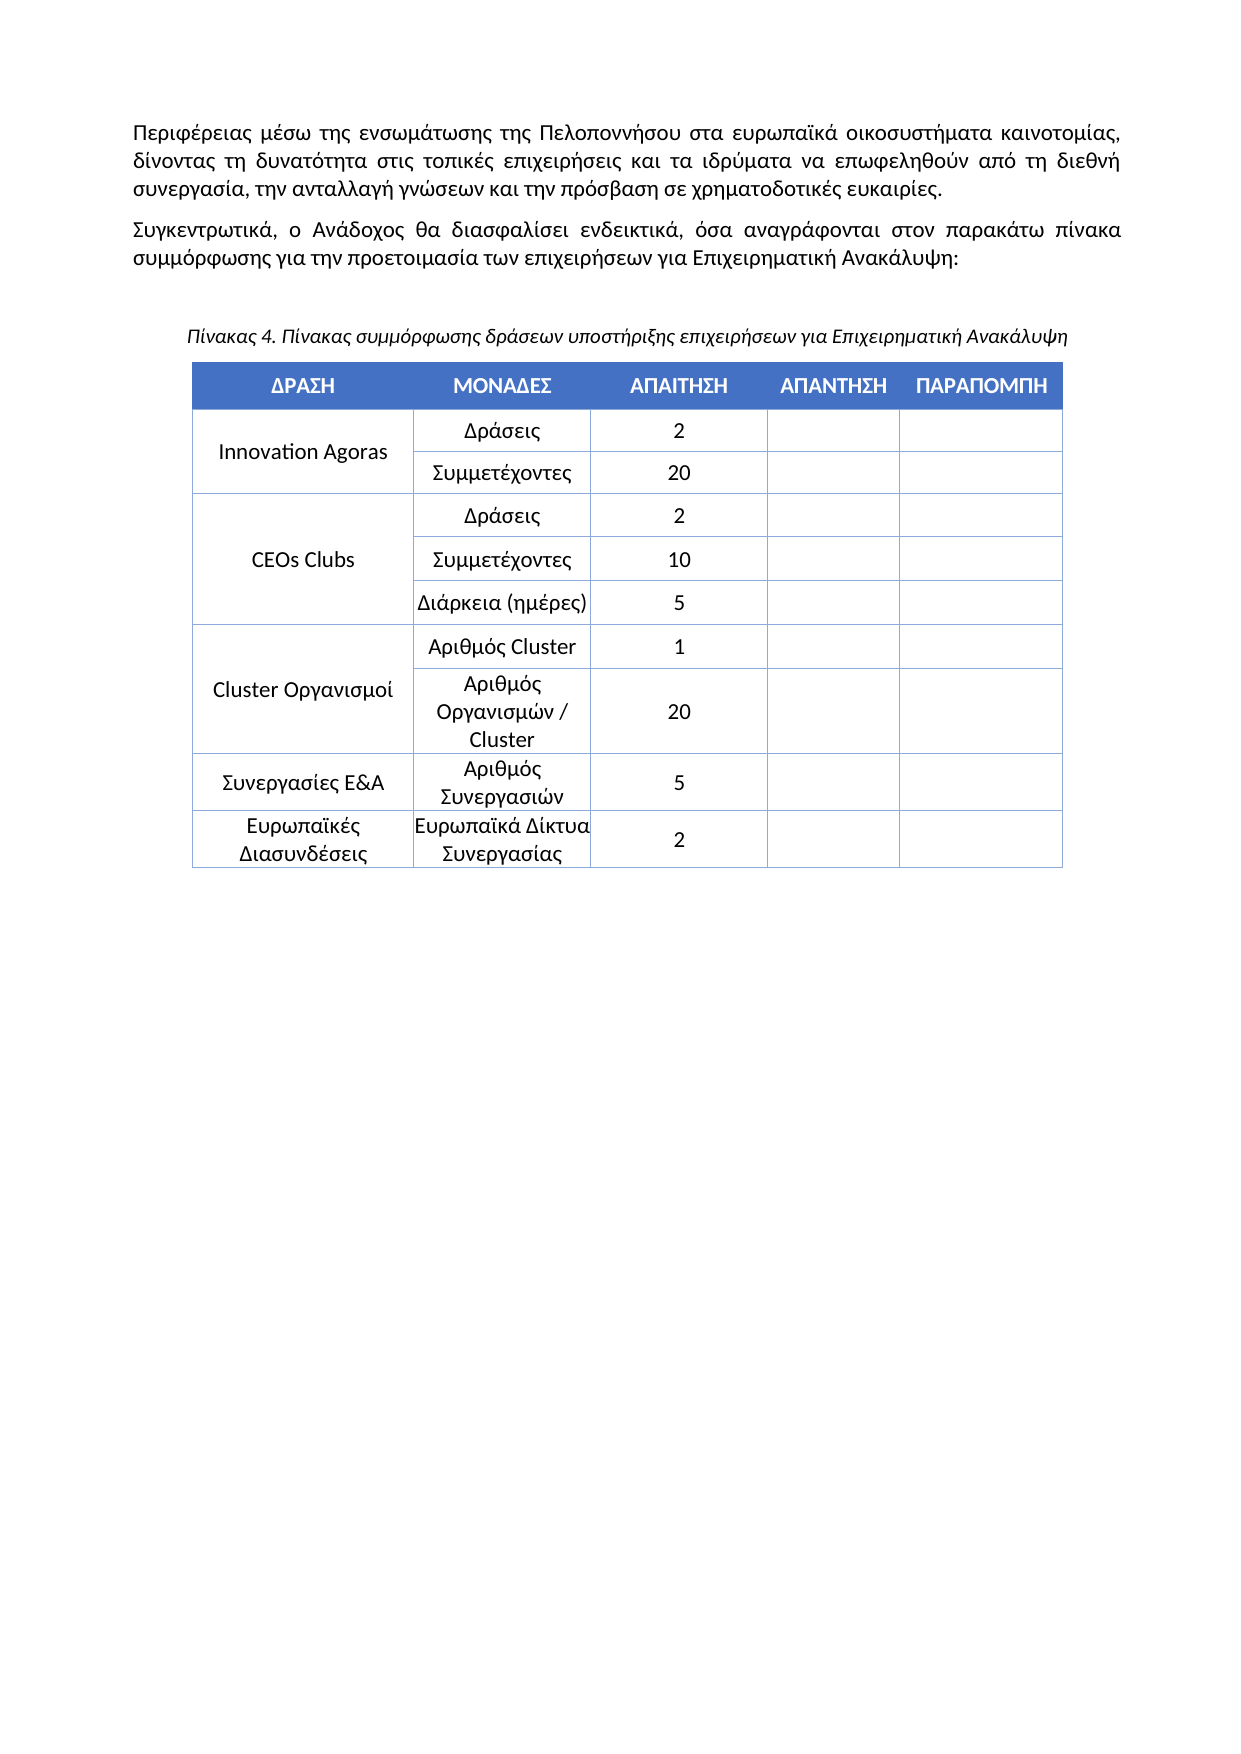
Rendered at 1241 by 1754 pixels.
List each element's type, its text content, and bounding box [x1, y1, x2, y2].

table_cell 2 [591, 811, 767, 867]
table_cell Innovation Agoras [193, 410, 413, 492]
text Συγκεντρωτικά, ο Ανάδοχος θα διασφαλίσει ενδεικτικά, όσα αναγράφονται στον παρακάτω πίνακα συμμόρφωσης για την προετοιμασία των επιχειρήσεων για Επιχειρηματική Ανακάλυψη: [133, 215, 1122, 271]
table_header ΑΠΑΙΤΗΣΗ [590, 362, 767, 409]
table_cell Ευρωπαϊκά Δίκτυα Συνεργασίας [414, 811, 590, 867]
table_cell 10 [591, 537, 767, 580]
table_cell 2 [591, 410, 767, 451]
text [133, 118, 1122, 202]
table_cell 2 [591, 494, 767, 536]
table_cell Αριθμός Οργανισμών / Cluster [414, 669, 590, 753]
table_cell Cluster Οργανισμοί [193, 625, 413, 753]
table_header ΜΟΝΑΔΕΣ [413, 362, 590, 409]
table_cell CEOs Clubs [193, 494, 413, 624]
table_cell [900, 754, 1062, 810]
table_header ΑΠΑΝΤΗΣΗ [767, 362, 900, 409]
table_cell Συμμετέχοντες [414, 537, 590, 580]
table_cell 20 [591, 669, 767, 753]
table_cell Δράσεις [414, 494, 590, 536]
table_cell [900, 452, 1062, 492]
table_cell [900, 410, 1062, 451]
table_cell [768, 811, 899, 867]
text Πίνακας 4. Πίνακας συμμόρφωσης δράσεων υποστήριξης επιχειρήσεων για Επιχειρηματική Ανακάλυψη [133, 324, 1122, 349]
table_cell Συνεργασίες Ε&Α [193, 754, 413, 810]
table_cell [900, 581, 1062, 624]
table_cell 1 [591, 625, 767, 668]
table_cell [768, 410, 899, 451]
table_cell [900, 811, 1062, 867]
table_cell 20 [591, 452, 767, 492]
table_cell Αριθμός Cluster [414, 625, 590, 668]
table_cell [768, 581, 899, 624]
table_cell [768, 537, 899, 580]
table_cell [768, 625, 899, 668]
table_cell Ευρωπαϊκές Διασυνδέσεις [193, 811, 413, 867]
table_cell 5 [591, 581, 767, 624]
table_cell Διάρκεια (ημέρες) [414, 581, 590, 624]
table_cell [900, 669, 1062, 753]
table_cell [900, 537, 1062, 580]
table_cell [900, 494, 1062, 536]
table_cell [768, 494, 899, 536]
table_cell Αριθμός Συνεργασιών [414, 754, 590, 810]
table_cell 5 [591, 754, 767, 810]
table_cell [768, 452, 899, 492]
table_header ΠΑΡΑΠΟΜΠΗ [900, 362, 1063, 409]
table_header ΔΡΑΣΗ [192, 362, 413, 409]
table_cell [768, 669, 899, 753]
table_cell [768, 754, 899, 810]
table_cell Συμμετέχοντες [414, 452, 590, 492]
table_cell [900, 625, 1062, 668]
table_cell Δράσεις [414, 410, 590, 451]
